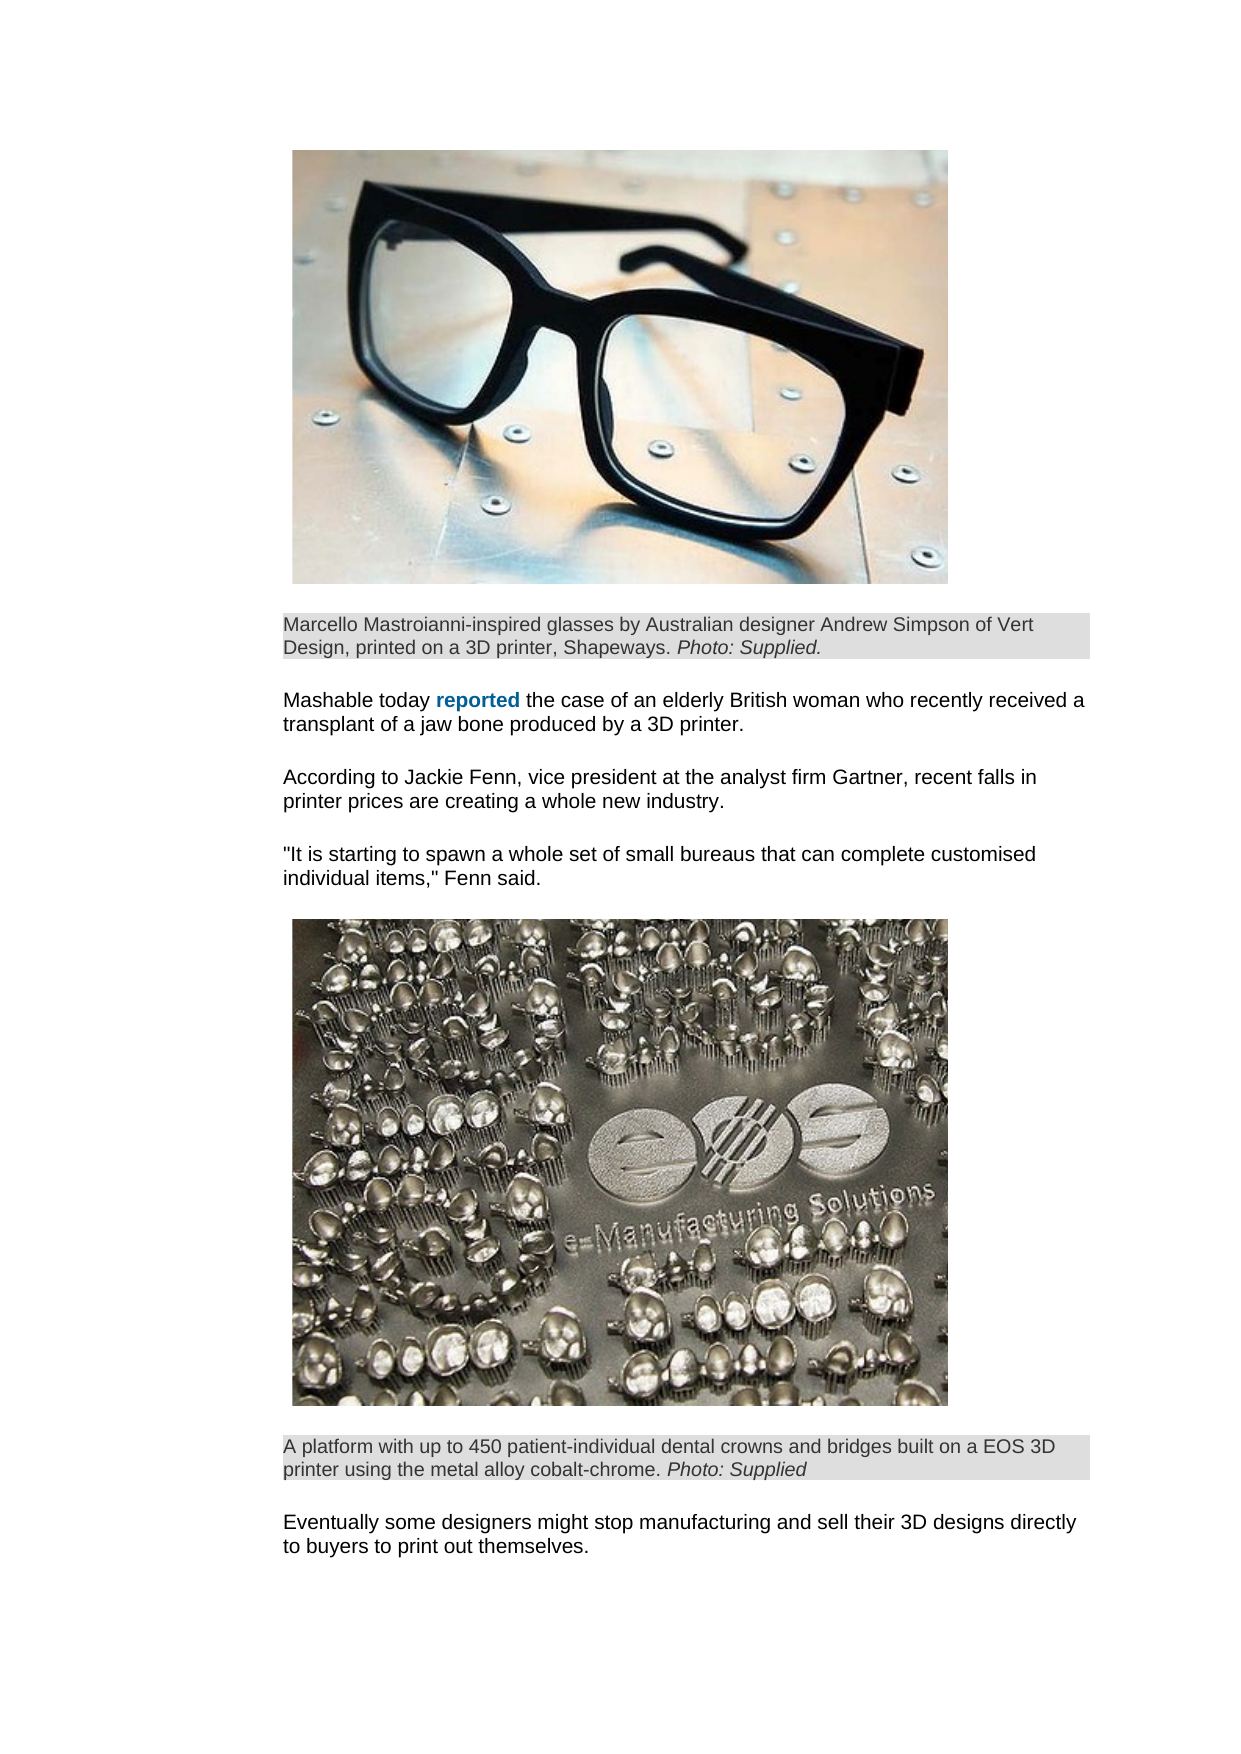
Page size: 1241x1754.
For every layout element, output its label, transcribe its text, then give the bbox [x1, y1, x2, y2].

text According to Jackie Fenn, vice president at the analyst firm Gartner, recent falls in printer prices are creating a whole new industry. [283, 765, 1090, 813]
text Mashable today reported the case of an elderly British woman who recently received a transplant of a jaw bone produced by a 3D printer. [283, 688, 1090, 736]
text Eventually some designers might stop manufacturing and sell their 3D designs directly to buyers to print out themselves. [283, 1509, 1090, 1557]
text Marcello Mastroianni-inspired glasses by Australian designer Andrew Simpson of Vert Design, printed on a 3D printer, Shapeways. Photo: Supplied. [283, 613, 1090, 659]
picture [292, 919, 948, 1406]
text "It is starting to spawn a whole set of small bureaus that can complete customised individual items," Fenn said. [283, 842, 1090, 890]
picture [292, 150, 948, 584]
text A platform with up to 450 patient-individual dental crowns and bridges built on a EOS 3D printer using the metal alloy cobalt-chrome. Photo: Supplied [283, 1435, 1090, 1480]
